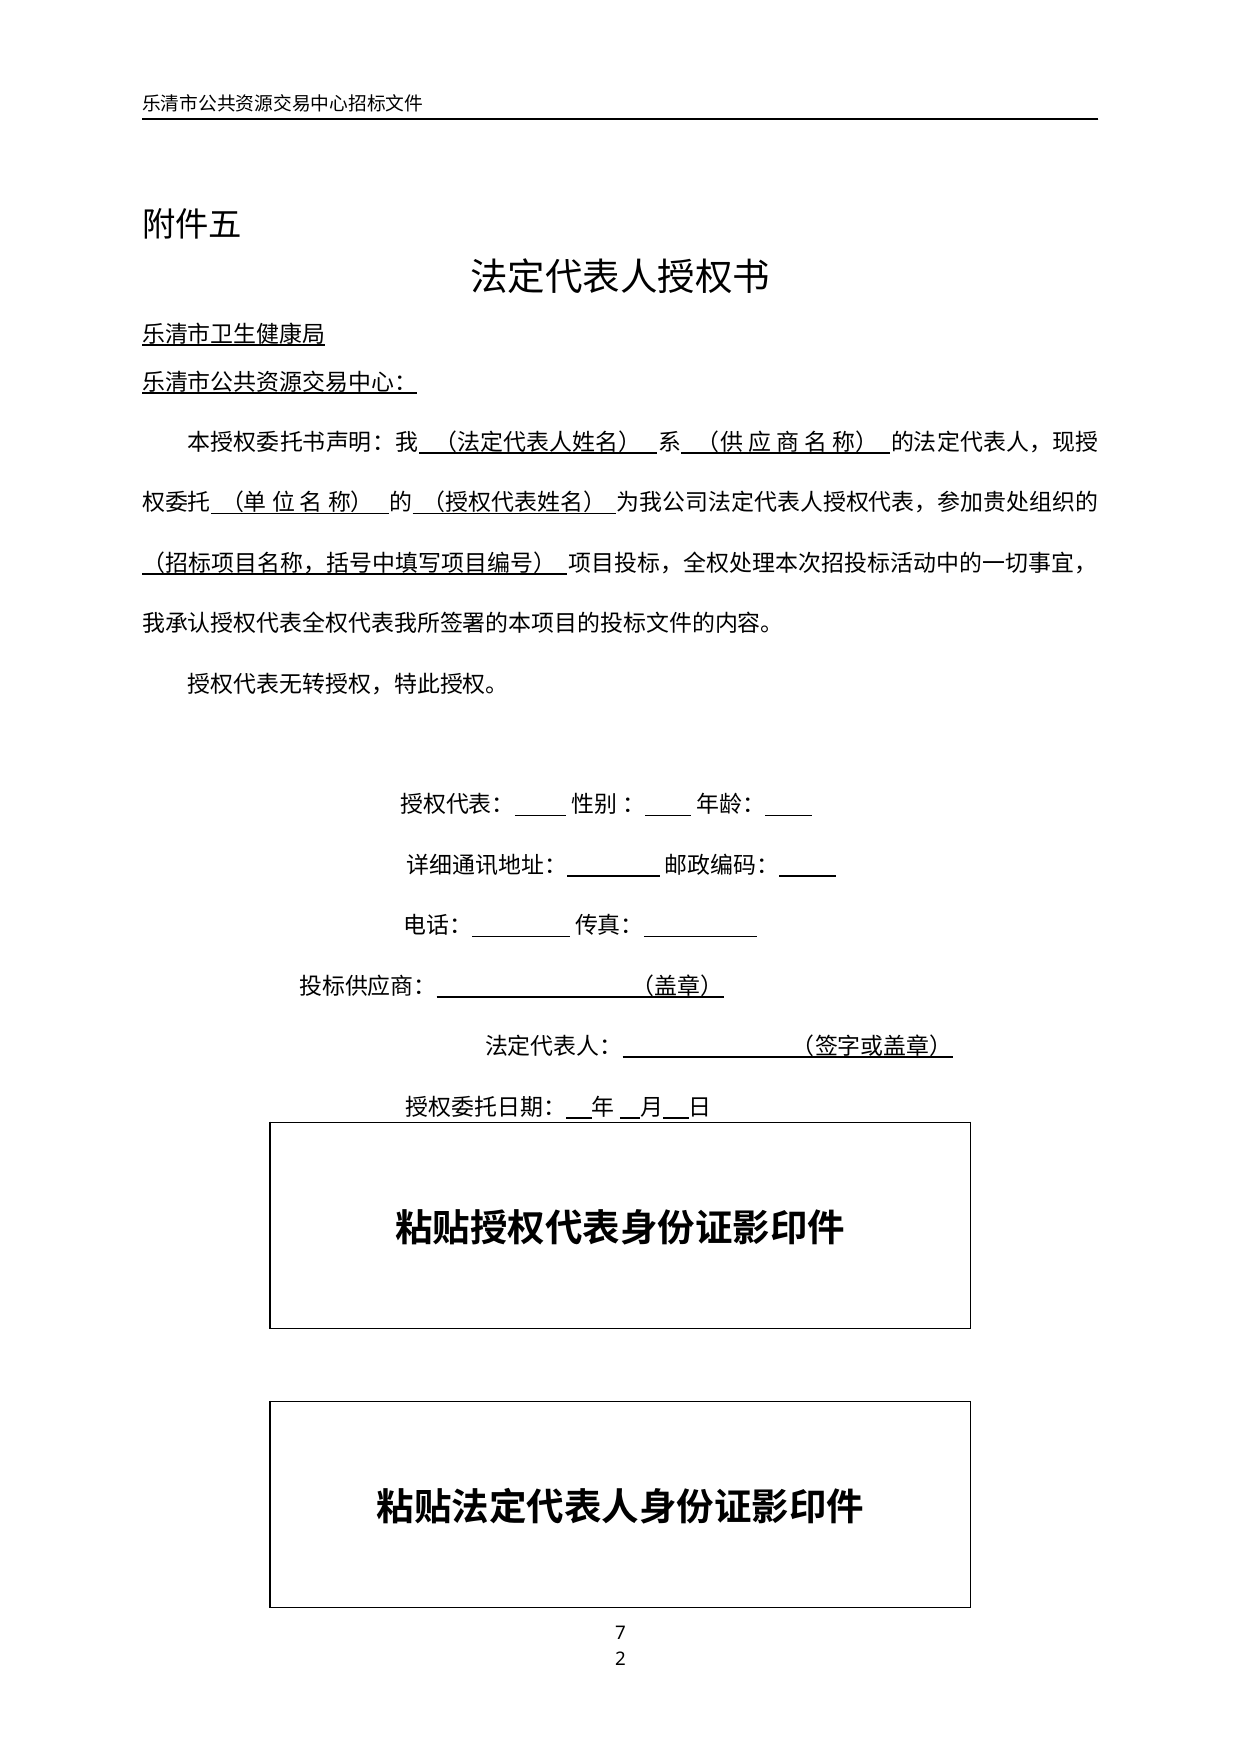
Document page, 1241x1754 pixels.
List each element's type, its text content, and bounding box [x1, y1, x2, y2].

text 乐清市卫生健康局 [142, 301, 1098, 349]
text 详细通讯地址： 邮政编码： [361, 819, 1098, 880]
text 投标供应商： （盖章） [142, 940, 1098, 1001]
text 法定代表人： （签字或盖章） [361, 1001, 1053, 1061]
text 授权代表： 性别 ： 年龄： [360, 759, 1098, 819]
table_header 粘贴授权代表身份证影印件 [271, 1123, 970, 1327]
text 授权代表无转授权，特此授权。 [142, 638, 1098, 699]
text 电话： 传真： [142, 880, 1098, 940]
text 乐清市公共资源交易中心： [142, 349, 1098, 397]
text 附件五 [142, 198, 1098, 246]
table_header 粘贴法定代表人身份证影印件 [271, 1402, 970, 1607]
text 本授权委托书声明：我 （法定代表人姓名） 系 （供 应 商 名 称） 的法定代表人，现授权委托 （单 位 名 称） 的 （授权代表姓名） 为我公司法定代表人授权代表，参加贵处组织的 （招标项目名称，括号中填写项目编号） 项目投标，全权处理本次招投标活动中的一切事宜，我承认授权代表全权代表我所签署的本项目的投标文件的内容。 [142, 397, 1098, 638]
text 授权委托日期： 年 月 日 [142, 1061, 1098, 1122]
text 法定代表人授权书 [142, 246, 1098, 301]
